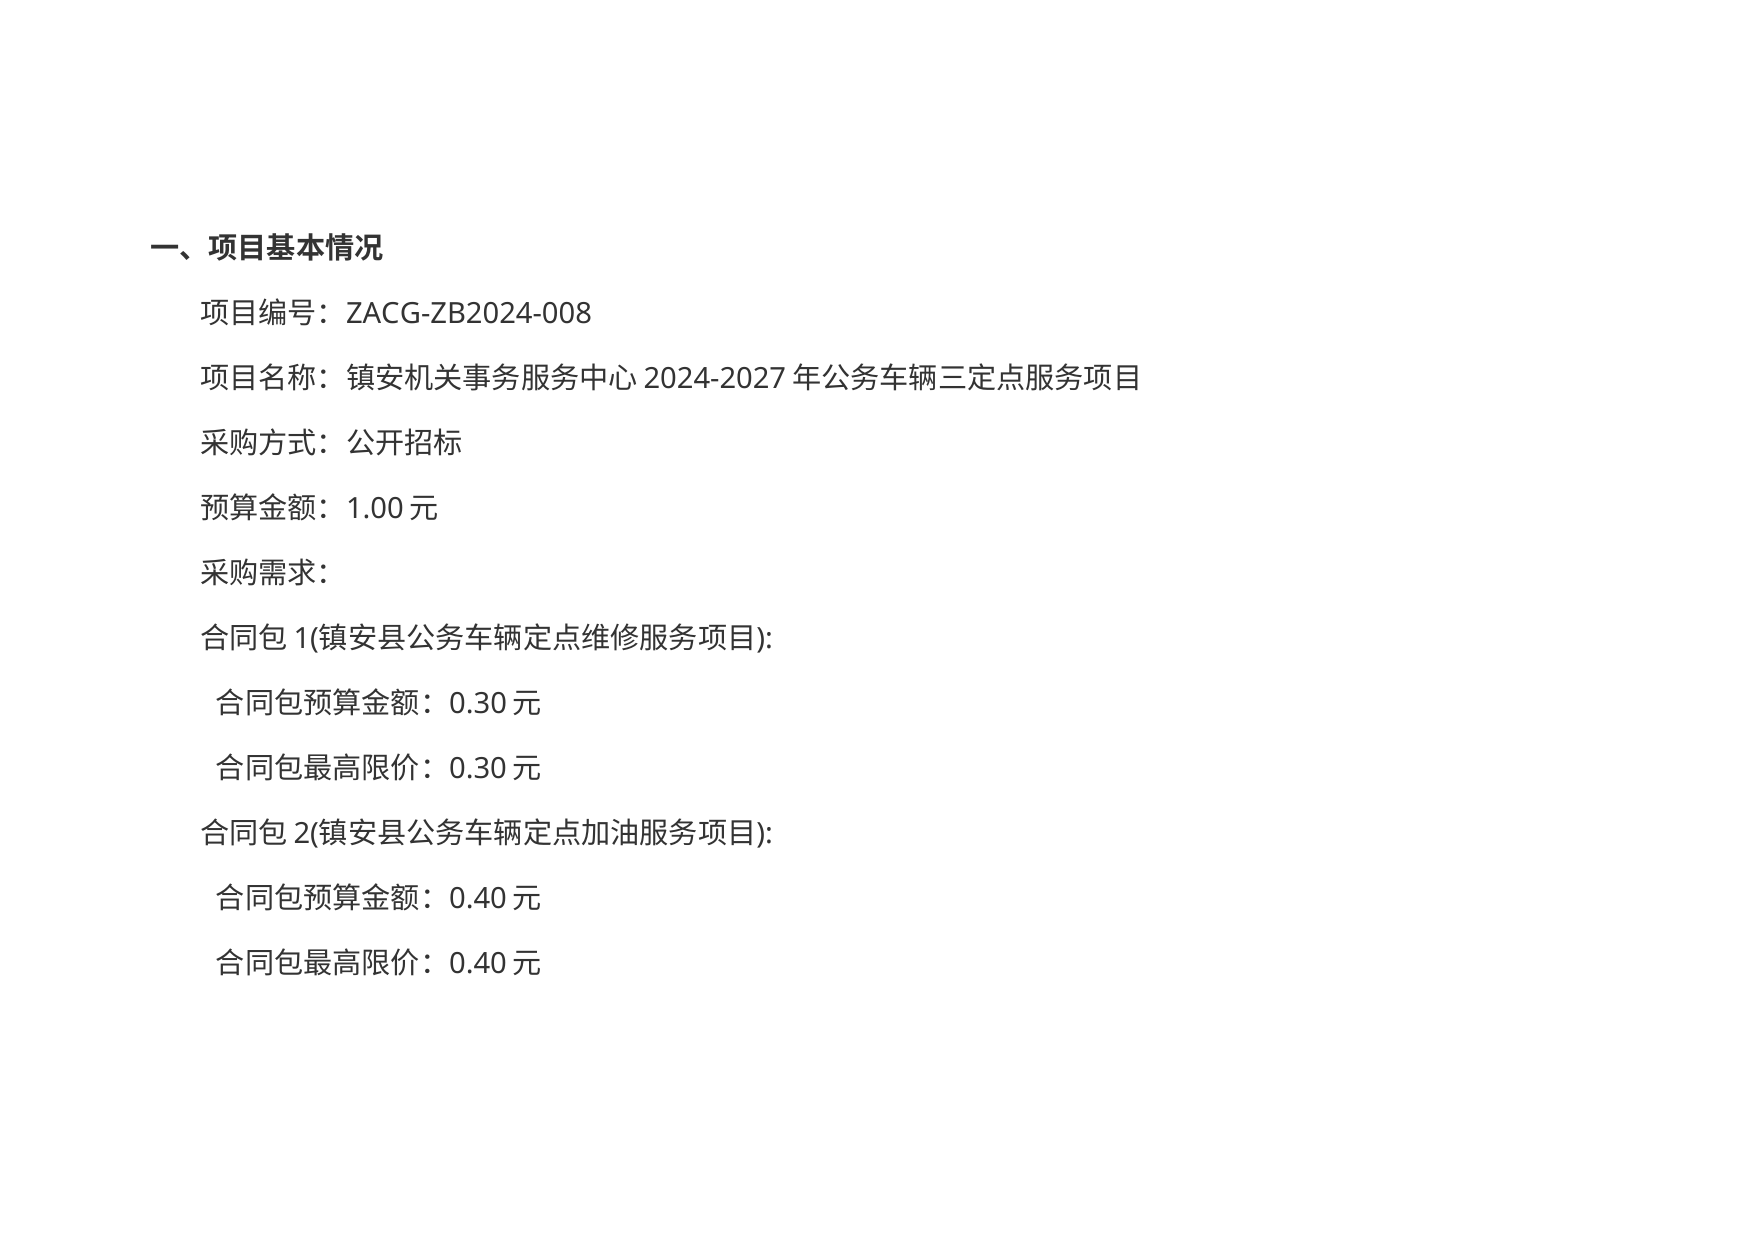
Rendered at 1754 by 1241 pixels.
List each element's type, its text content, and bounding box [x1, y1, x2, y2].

text 预算金额：1.00元 [150, 473, 1604, 538]
text 合同包最高限价：0.30元 [150, 733, 1604, 798]
text 项目编号：ZACG-ZB2024-008 [150, 278, 1604, 343]
text 合同包预算金额：0.40元 [150, 863, 1604, 928]
text 合同包2(镇安县公务车辆定点加油服务项目): [150, 798, 1604, 863]
text 合同包1(镇安县公务车辆定点维修服务项目): [150, 603, 1604, 668]
text 合同包最高限价：0.40元 [150, 928, 1604, 993]
text 采购方式：公开招标 [150, 408, 1604, 473]
text 采购需求： [150, 538, 1604, 603]
text 合同包预算金额：0.30元 [150, 668, 1604, 733]
subtitle 一、项目基本情况 [150, 213, 1604, 278]
text 项目名称：镇安机关事务服务中心2024-2027年公务车辆三定点服务项目 [150, 343, 1604, 408]
